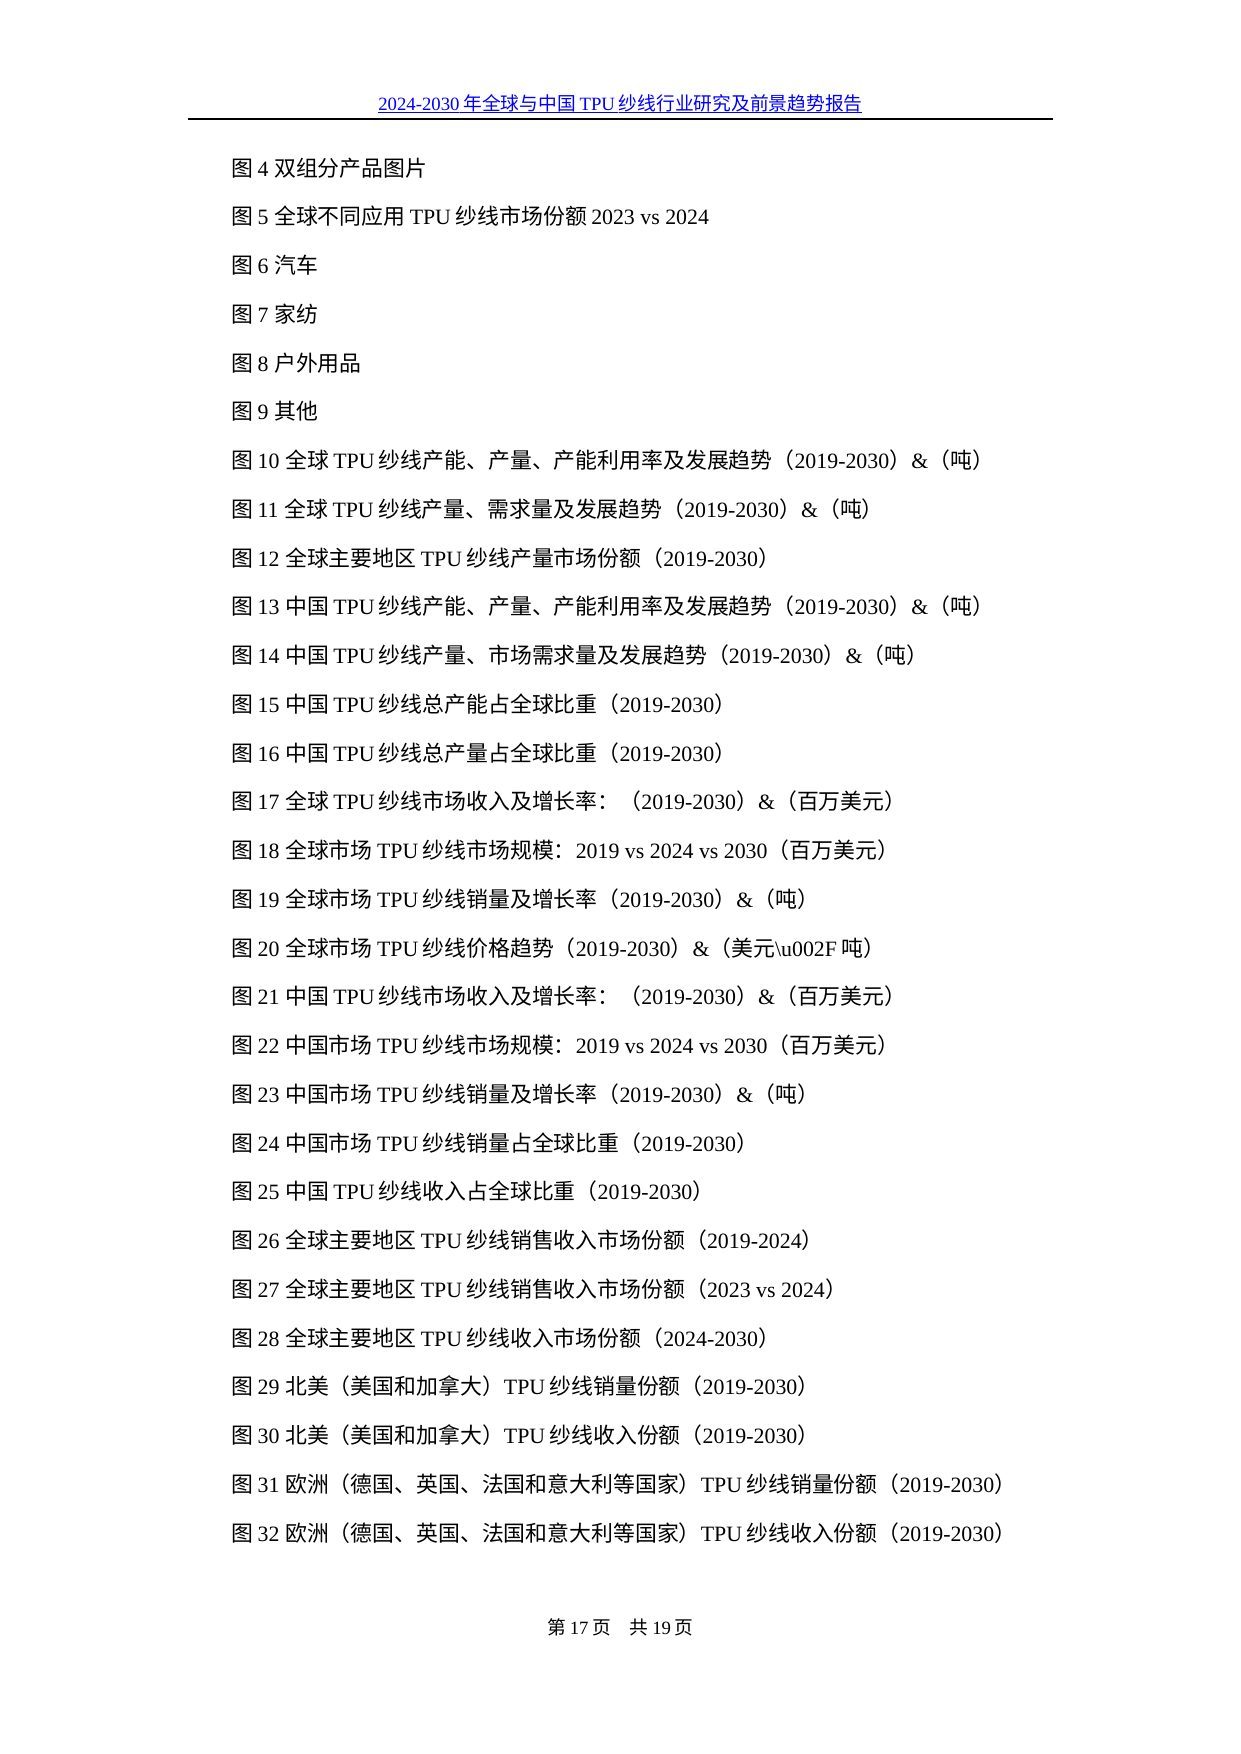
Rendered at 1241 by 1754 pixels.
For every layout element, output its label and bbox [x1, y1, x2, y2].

text [187, 150, 1053, 1548]
